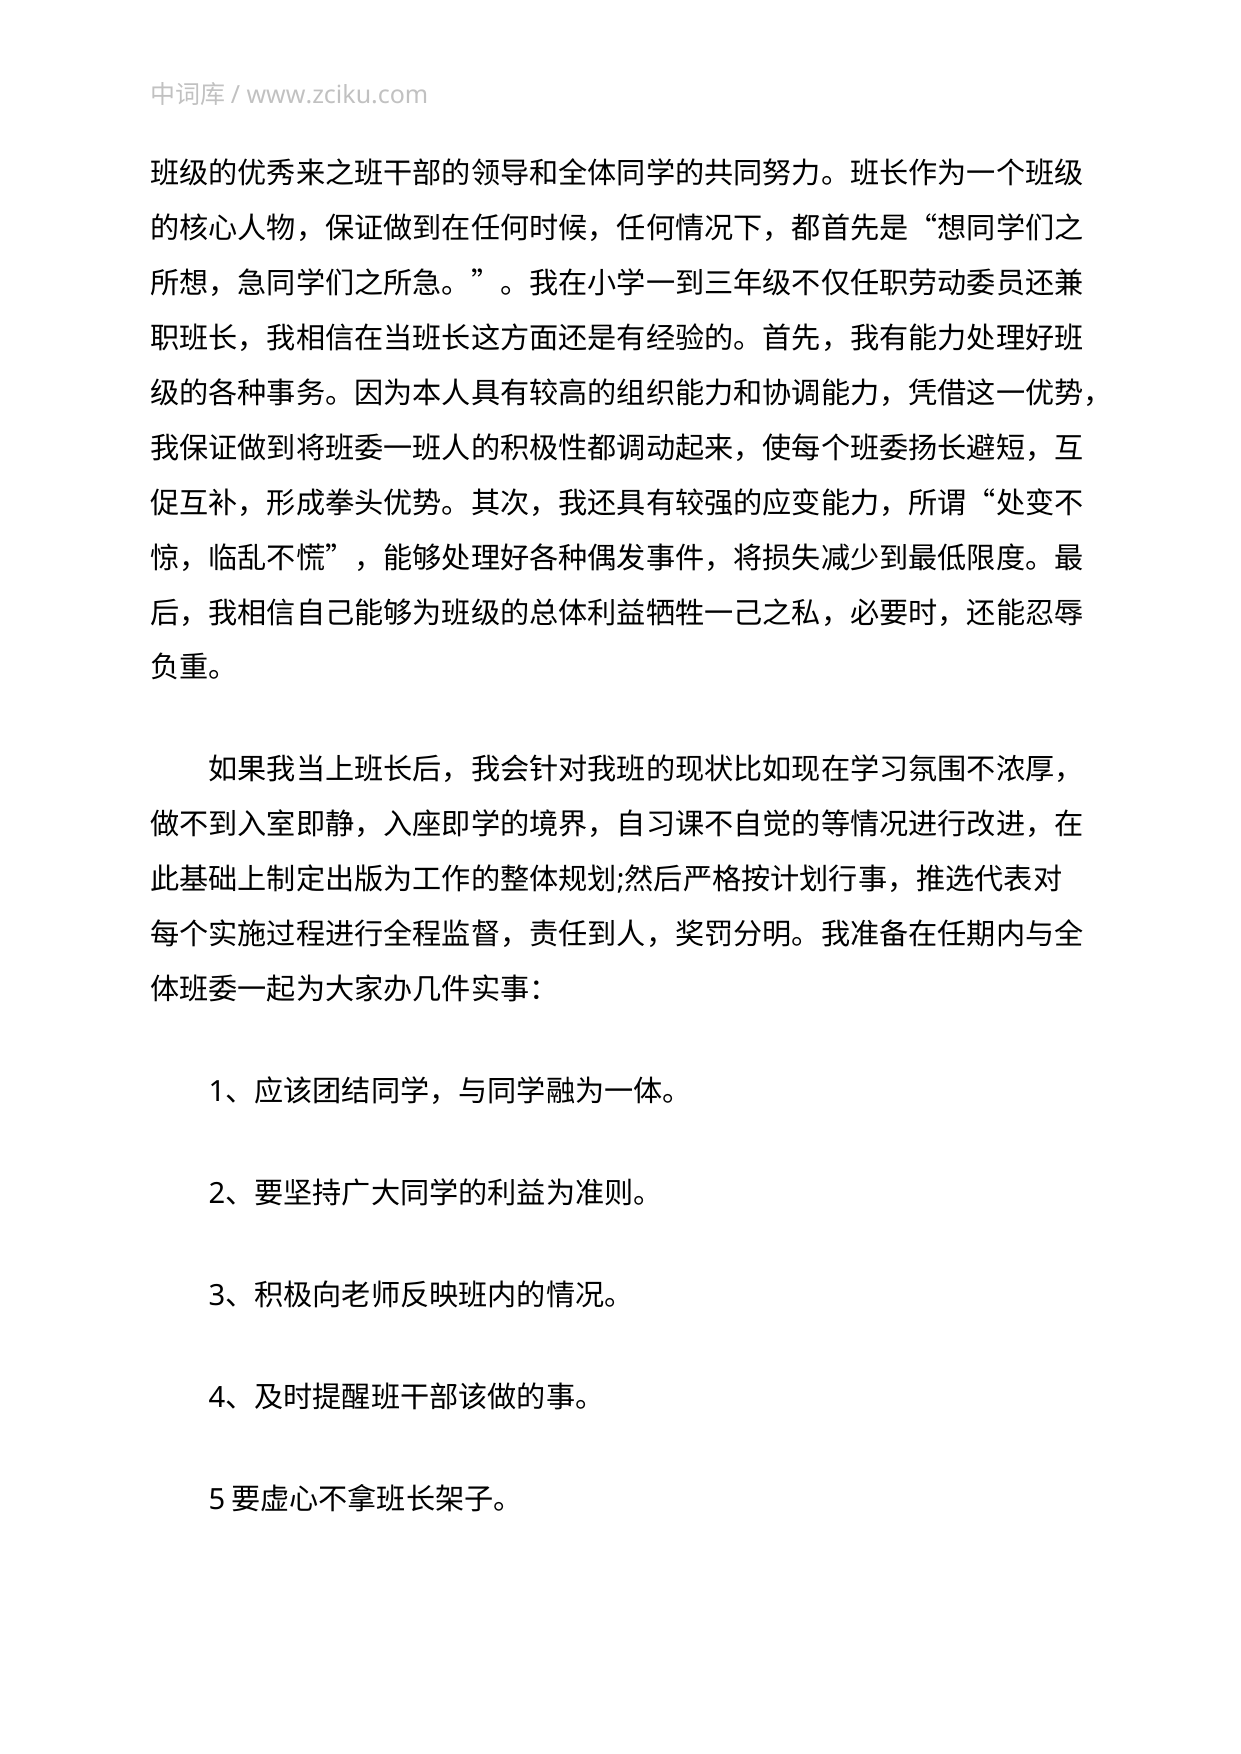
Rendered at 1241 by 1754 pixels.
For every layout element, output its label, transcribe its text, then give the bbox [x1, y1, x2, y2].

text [150, 150, 1090, 686]
text 1、应该团结同学，与同学融为一体。 [150, 1067, 1090, 1110]
text 5要虚心不拿班长架子。 [150, 1475, 1090, 1518]
text 4、及时提醒班干部该做的事。 [150, 1373, 1090, 1416]
text 2、要坚持广大同学的利益为准则。 [150, 1169, 1090, 1212]
text 如果我当上班长后，我会针对我班的现状比如现在学习氛围不浓厚，做不到入室即静，入座即学的境界，自习课不自觉的等情况进行改进，在此基础上制定出版为工作的整体规划;然后严格按计划行事，推选代表对每个实施过程进行全程监督，责任到人，奖罚分明。我准备在任期内与全体班委一起为大家办几件实事： [150, 746, 1090, 1008]
text 3、积极向老师反映班内的情况。 [150, 1271, 1090, 1314]
